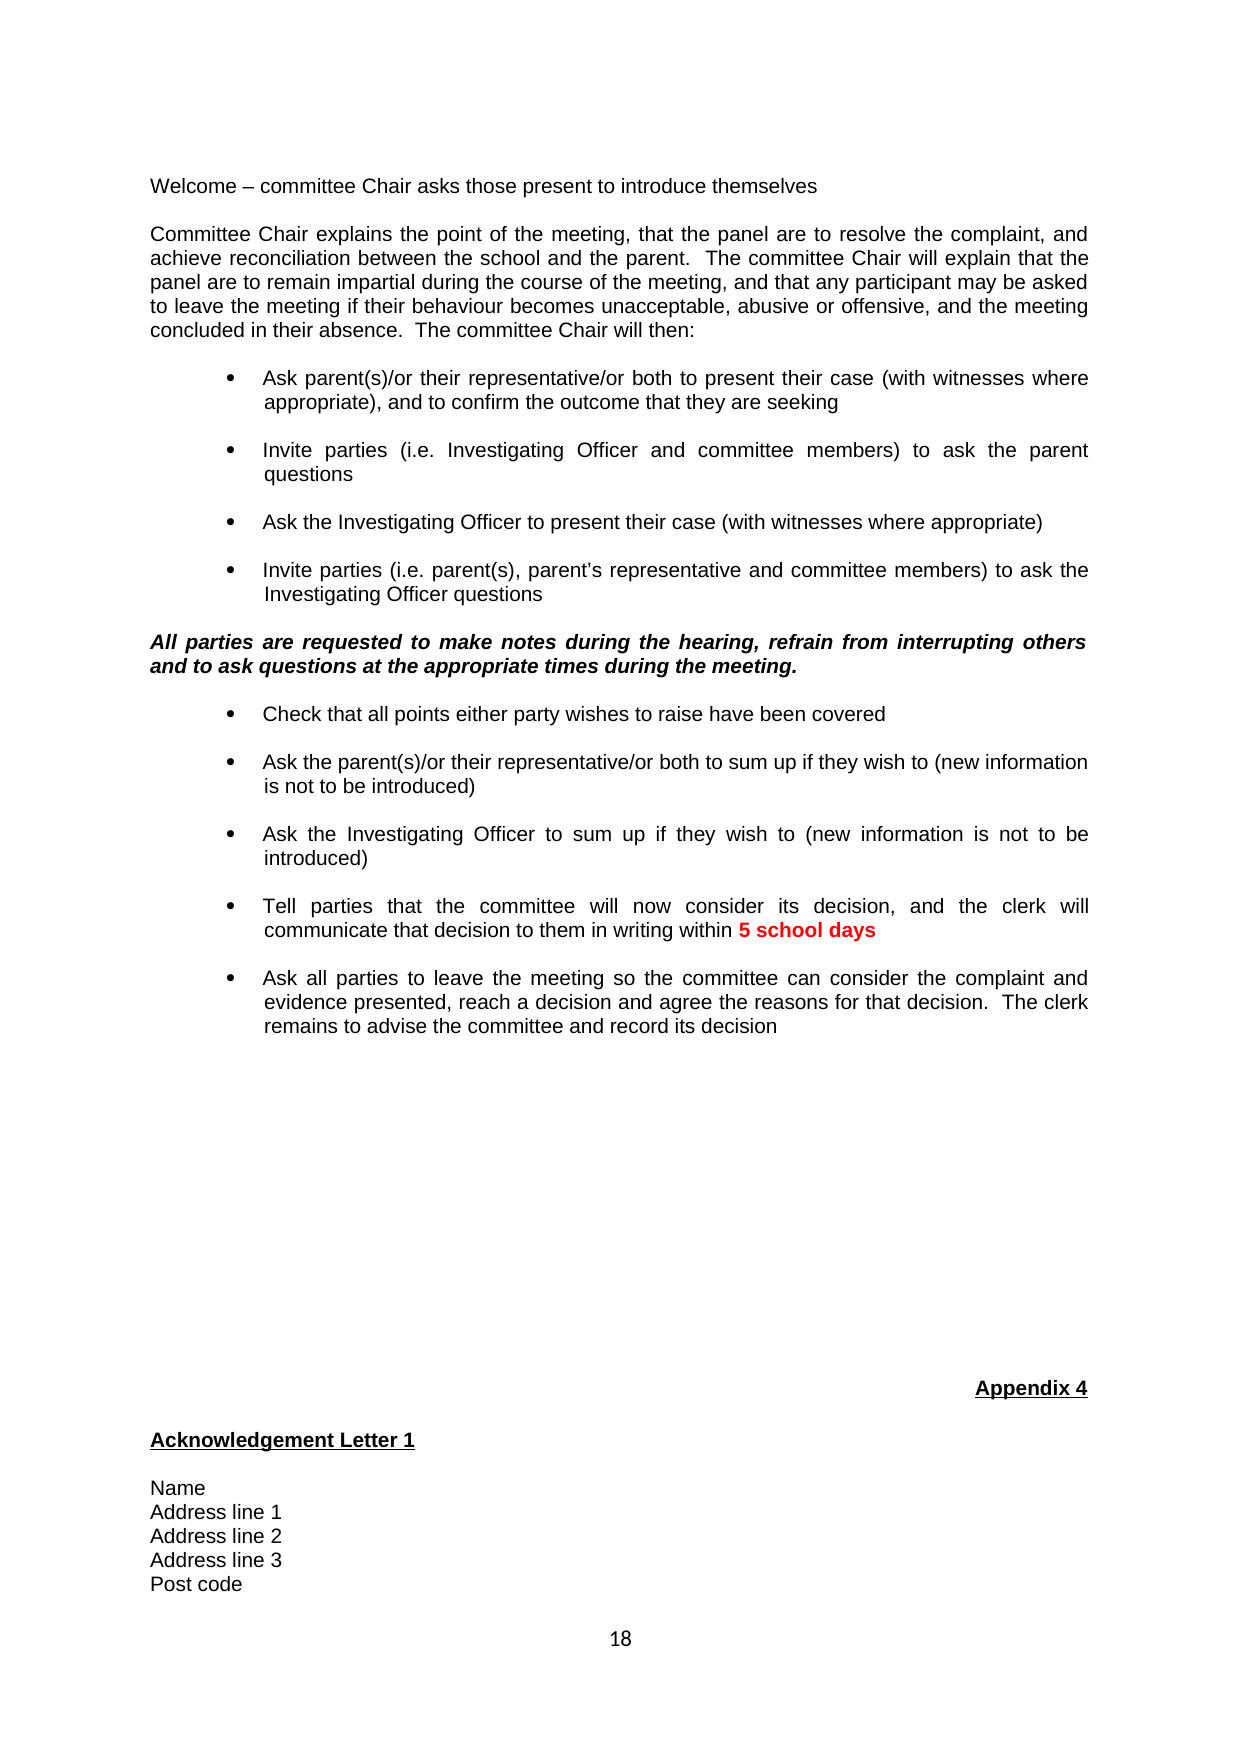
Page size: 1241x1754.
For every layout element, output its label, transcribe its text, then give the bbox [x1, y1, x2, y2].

list Check that all points either party wishes to raise have been covered [227, 701, 1090, 726]
text Appendix 4 [900, 1376, 1090, 1400]
list Invite parties (i.e. Investigating Officer and committee members) to ask the parent questions [227, 438, 1090, 486]
text Address line 2 [150, 1523, 1090, 1547]
text Committee Chair explains the point of the meeting, that the panel are to resolve the complaint, and achieve reconciliation between the school and the parent. The committee Chair will explain that the panel are to remain impartial during the course of the meeting, and that any participant may be asked to leave the meeting if their behaviour becomes unacceptable, abusive or offensive, and the meeting concluded in their absence. The committee Chair will then: [150, 222, 1090, 342]
list Ask the Investigating Officer to present their case (with witnesses where appropriate) [227, 509, 1090, 534]
text Welcome – committee Chair asks those present to introduce themselves [150, 174, 1090, 198]
text Post code [150, 1571, 1090, 1595]
text All parties are requested to make notes during the hearing, refrain from interrupting others and to ask questions at the appropriate times during the meeting. [150, 629, 1090, 677]
list Ask the Investigating Officer to sum up if they wish to (new information is not to be introduced) [227, 821, 1090, 869]
text Address line 3 [150, 1547, 1090, 1571]
list Ask all parties to leave the meeting so the committee can consider the complaint and evidence presented, reach a decision and agree the reasons for that decision. The clerk remains to advise the committee and record its decision [227, 965, 1090, 1037]
list Ask parent(s)/or their representative/or both to present their case (with witnesses where appropriate), and to confirm the outcome that they are seeking [227, 366, 1090, 414]
text Acknowledgement Letter 1 [150, 1428, 1090, 1452]
text Name [150, 1476, 1090, 1499]
list Invite parties (i.e. parent(s), parent’s representative and committee members) to ask the Investigating Officer questions [227, 558, 1090, 606]
text Address line 1 [150, 1499, 1090, 1523]
list Ask the parent(s)/or their representative/or both to sum up if they wish to (new information is not to be introduced) [227, 749, 1090, 797]
list Tell parties that the committee will now consider its decision, and the clerk will communicate that decision to them in writing within 5 school days [227, 893, 1090, 941]
